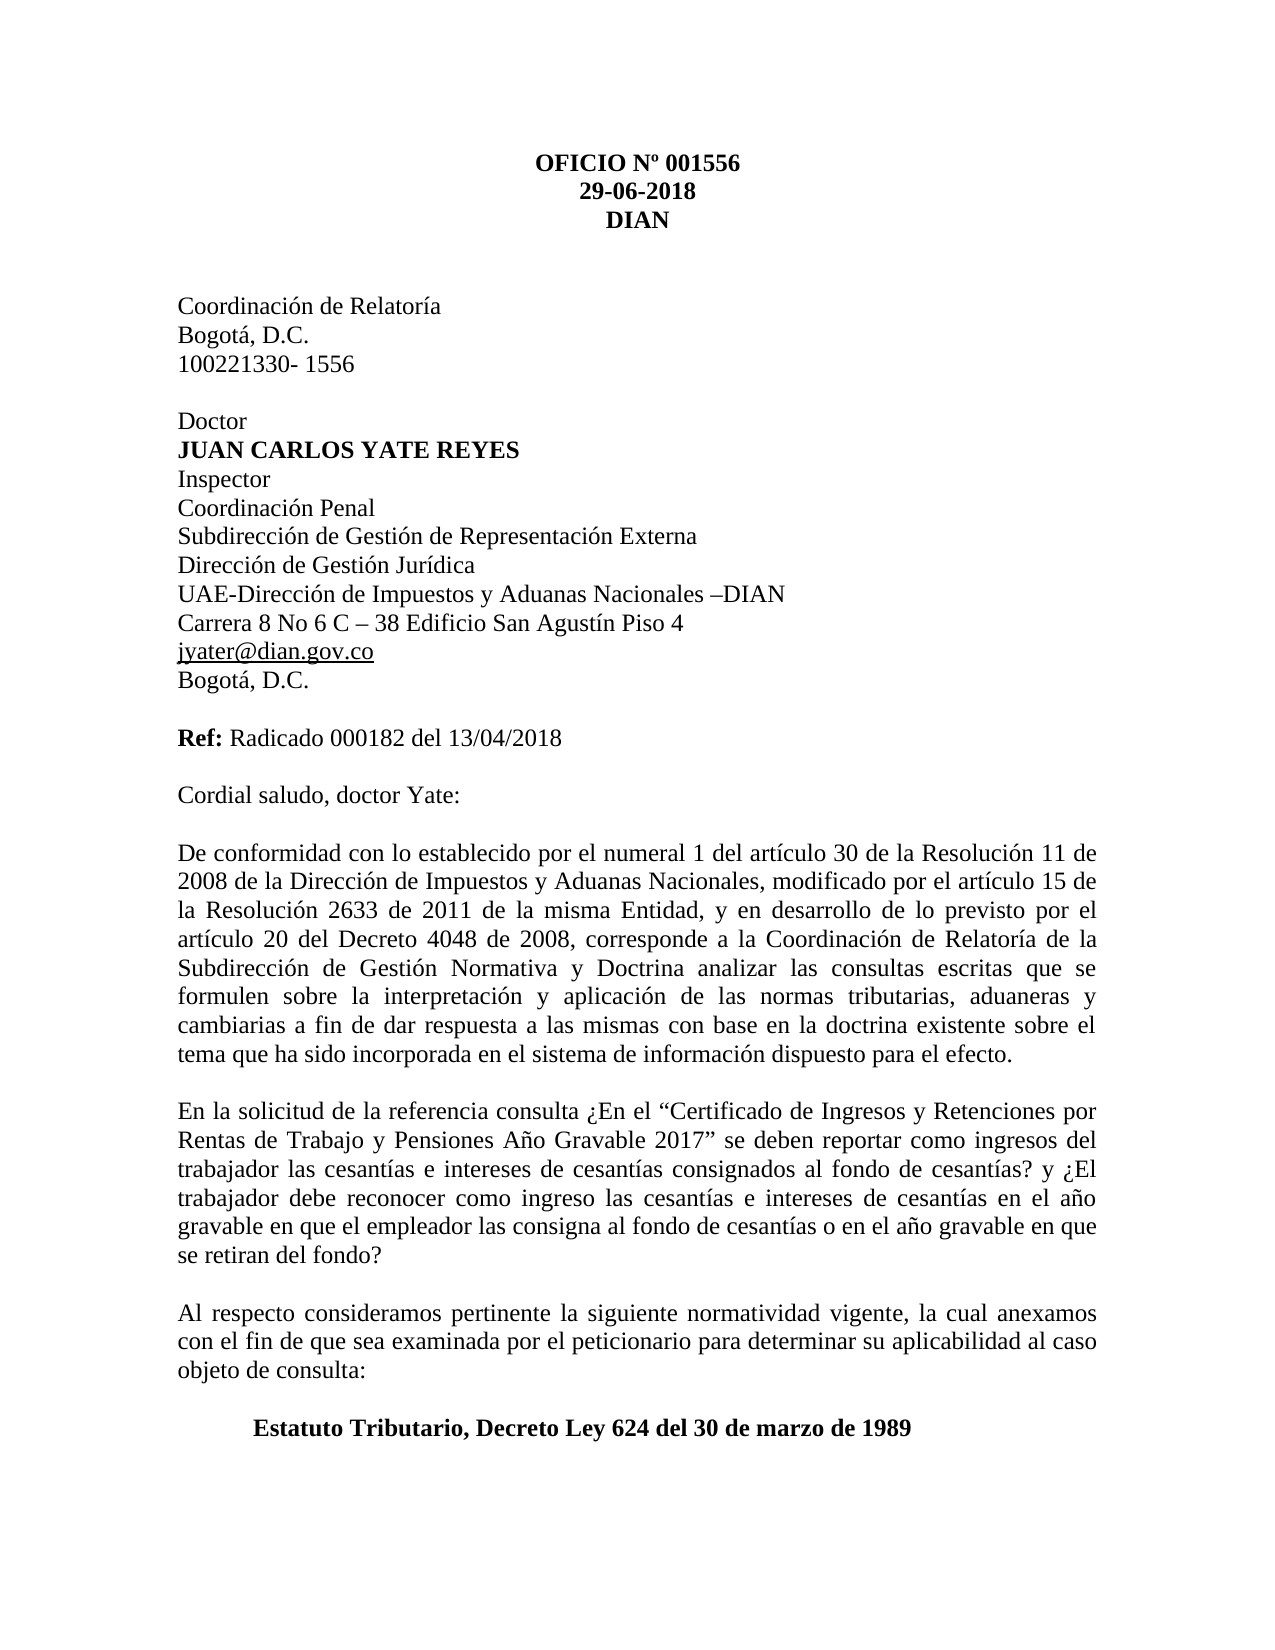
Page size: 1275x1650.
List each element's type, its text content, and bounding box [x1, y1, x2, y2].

text Ref: Radicado 000182 del 13/04/2018 [177, 723, 1098, 751]
text Bogotá, D.C. [177, 665, 1098, 694]
text Inspector [177, 464, 1098, 493]
text Coordinación Penal [177, 493, 1098, 521]
text Doctor [177, 406, 1098, 435]
text OFICIO Nº 001556 [177, 148, 1098, 176]
text Bogotá, D.C. [177, 320, 1098, 349]
text 29-06-2018 [177, 176, 1098, 205]
text Al respecto consideramos pertinente la siguiente normatividad vigente, la cual anexamos con el fin de que sea examinada por el peticionario para determinar su aplicabilidad al caso objeto de consulta: [177, 1298, 1098, 1384]
text Coordinación de Relatoría [177, 291, 1098, 320]
text JUAN CARLOS YATE REYES [177, 435, 1098, 464]
text  Estatuto Tributario, Decreto Ley 624 del 30 de marzo de 1989 [196, 1413, 1098, 1441]
text Dirección de Gestión Jurídica [177, 550, 1098, 579]
text Cordial saludo, doctor Yate: [177, 780, 1098, 809]
text jyater@dian.gov.co [177, 636, 1098, 665]
text De conformidad con lo establecido por el numeral 1 del artículo 30 de la Resolución 11 de 2008 de la Dirección de Impuestos y Aduanas Nacionales, modificado por el artículo 15 de la Resolución 2633 de 2011 de la misma Entidad, y en desarrollo de lo previsto por el artículo 20 del Decreto 4048 de 2008, corresponde a la Coordinación de Relatoría de la Subdirección de Gestión Normativa y Doctrina analizar las consultas escritas que se formulen sobre la interpretación y aplicación de las normas tributarias, aduaneras y cambiarias a fin de dar respuesta a las mismas con base en la doctrina existente sobre el tema que ha sido incorporada en el sistema de información dispuesto para el efecto. [177, 838, 1098, 1068]
text Subdirección de Gestión de Representación Externa [177, 521, 1098, 550]
text En la solicitud de la referencia consulta ¿En el “Certificado de Ingresos y Retenciones por Rentas de Trabajo y Pensiones Año Gravable 2017” se deben reportar como ingresos del trabajador las cesantías e intereses de cesantías consignados al fondo de cesantías? y ¿El trabajador debe reconocer como ingreso las cesantías e intereses de cesantías en el año gravable en que el empleador las consigna al fondo de cesantías o en el año gravable en que se retiran del fondo? [177, 1096, 1098, 1269]
text 100221330- 1556 [177, 349, 1098, 378]
text Carrera 8 No 6 C – 38 Edificio San Agustín Piso 4 [177, 608, 1098, 636]
text DIAN [177, 205, 1098, 234]
text UAE-Dirección de Impuestos y Aduanas Nacionales –DIAN [177, 579, 1098, 608]
